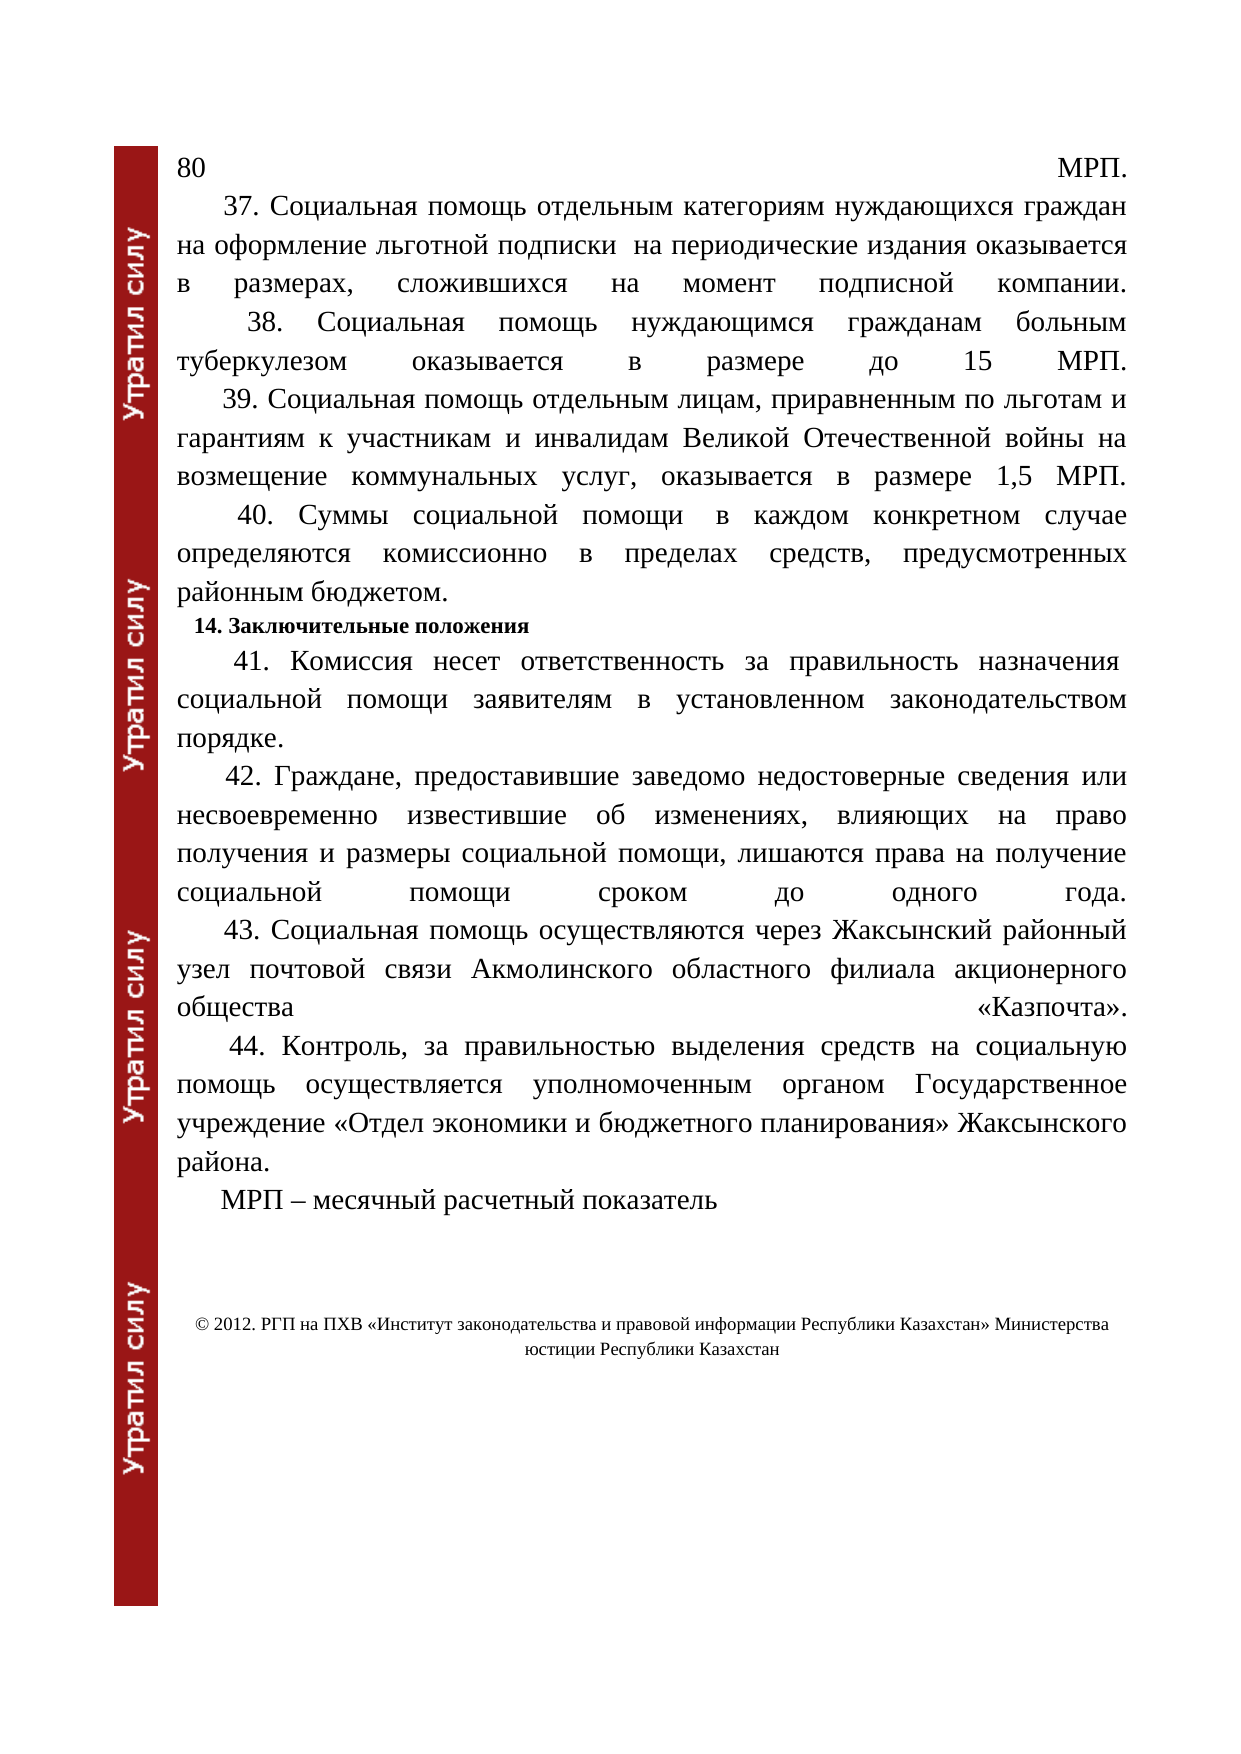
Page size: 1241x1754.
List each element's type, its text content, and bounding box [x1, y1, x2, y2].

picture [114, 1359, 158, 1606]
picture [114, 607, 158, 612]
text © 2012. РГП на ПХВ «Институт законодательства и правовой информации Республики Казахстан» Министерства юстиции Республики Казахстан [112, 1313, 1128, 1359]
text 14. Заключительные положения [112, 612, 1128, 639]
picture [114, 146, 158, 150]
picture [114, 639, 158, 643]
text 41. Комиссия несет ответственность за правильность назначения социальной помощи заявителям в установленном законодательством порядке. 42. Граждане, предоставившие заведомо недостоверные сведения или несвоевременно известившие об изменениях, влияющих на право получения и размеры социальной помощи, лишаются права на получение социальной помощи сроком до одного года. 43. Социальная помощь осуществляются через Жаксынский районный узел почтовой связи Акмолинского областного филиала акционерного общества «Казпочта». 44. Контроль, за правильностью выделения средств на социальную помощь осуществляется уполномоченным органом Государственное учреждение «Отдел экономики и бюджетного планирования» Жаксынского района. [112, 643, 1128, 1177]
text МРП – месячный расчетный показатель [112, 1182, 1128, 1216]
picture [114, 1177, 158, 1182]
picture [114, 1216, 158, 1313]
